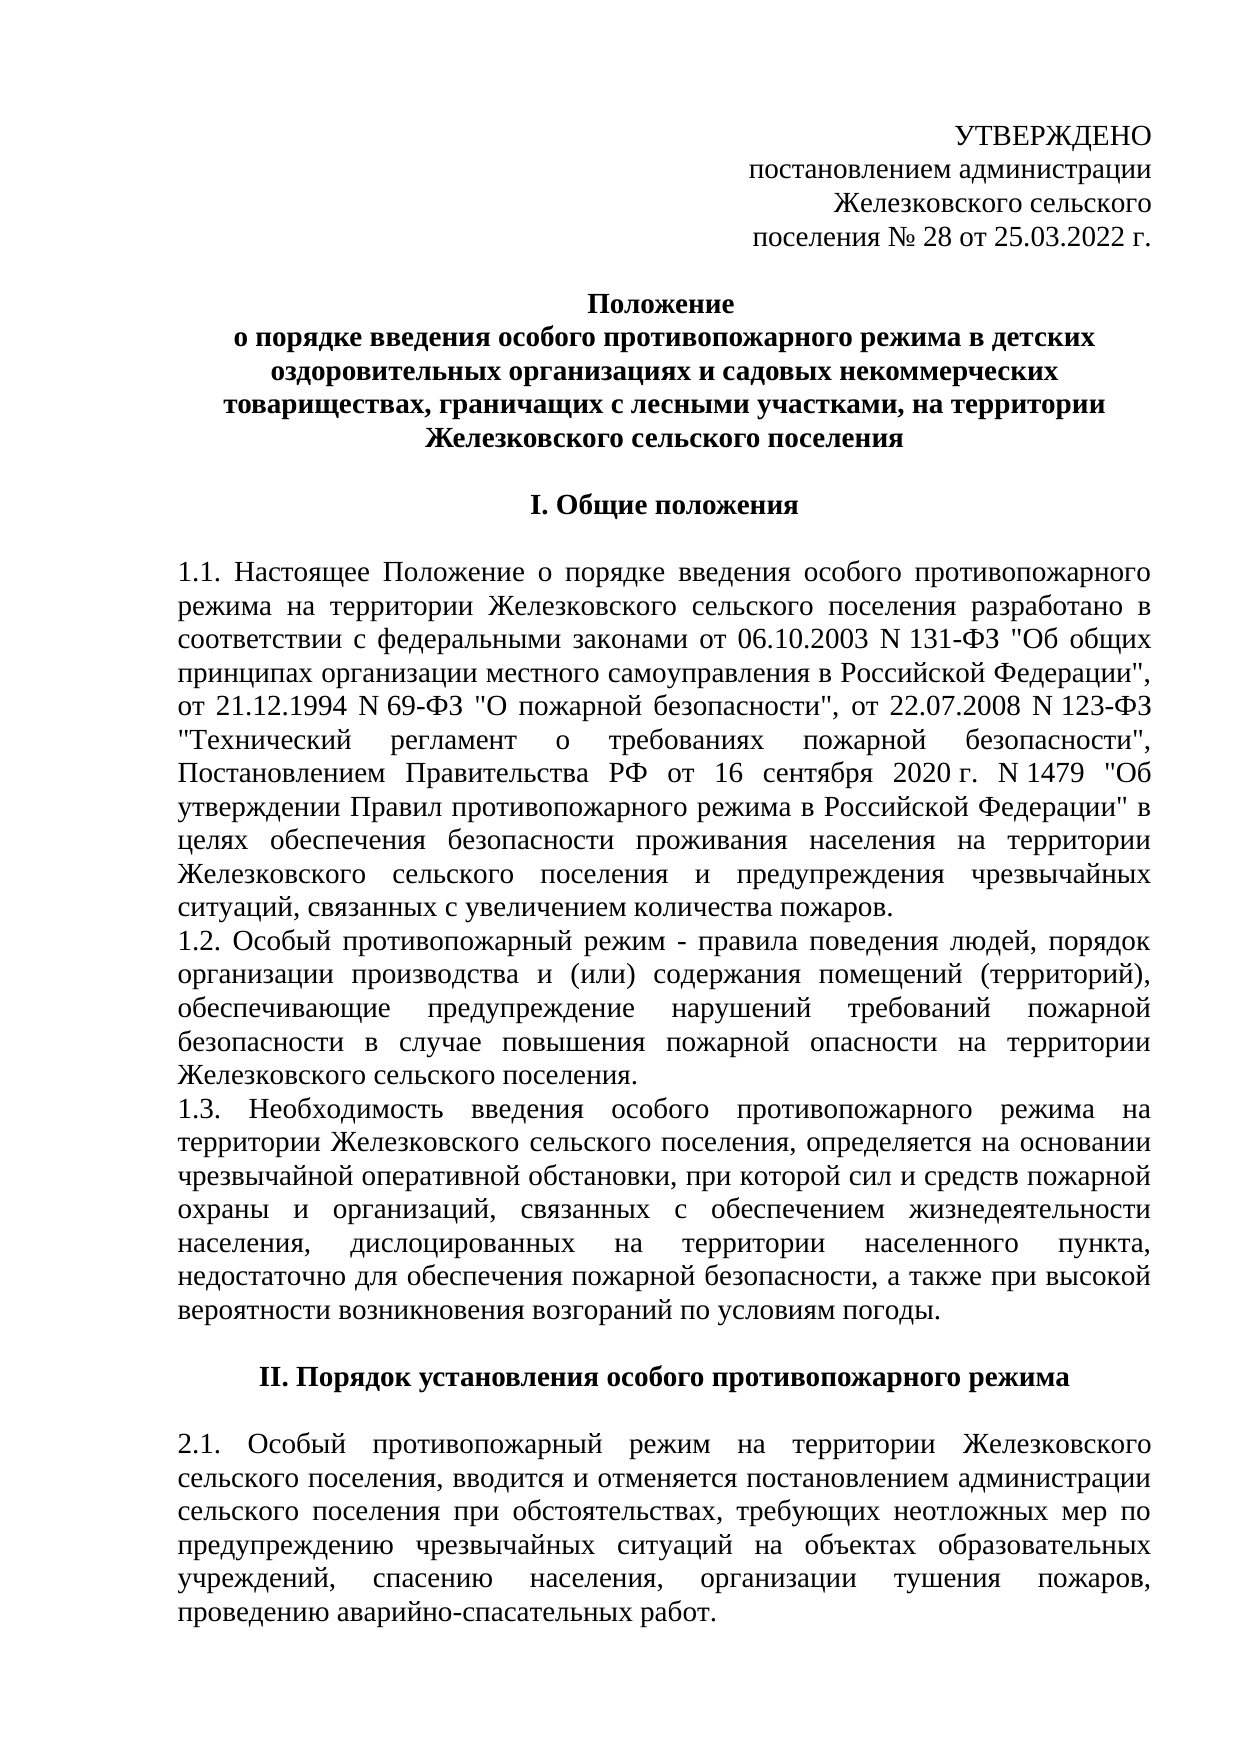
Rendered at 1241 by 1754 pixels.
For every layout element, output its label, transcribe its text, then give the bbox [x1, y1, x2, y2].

text 2.1. Особый противопожарный режим на территории Железковского сельского поселения, вводится и отменяется постановлением администрации сельского поселения при обстоятельствах, требующих неотложных мер по предупреждению чрезвычайных ситуаций на объектах образовательных учреждений, спасению населения, организации тушения пожаров, проведению аварийно-спасательных работ. [177, 1426, 1152, 1627]
text УТВЕРЖДЕНО [177, 118, 1152, 152]
subtitle I. Общие положения [177, 487, 1152, 521]
text Железковского сельского [177, 185, 1152, 219]
text 1.3. Необходимость введения особого противопожарного режима на территории Железковского сельского поселения, определяется на основании чрезвычайной оперативной обстановки, при которой сил и средств пожарной охраны и организаций, связанных с обеспечением жизнедеятельности населения, дислоцированных на территории населенного пункта, недостаточно для обеспечения пожарной безопасности, а также при высокой вероятности возникновения возгораний по условиям погоды. [177, 1091, 1152, 1326]
text постановлением администрации [177, 152, 1152, 185]
text поселения № 28 от 25.03.2022 г. [177, 219, 1152, 252]
subtitle II. Порядок установления особого противопожарного режима [177, 1359, 1152, 1393]
text 1.1. Настоящее Положение о порядке введения особого противопожарного режима на территории Железковского сельского поселения разработано в соответствии с федеральными законами от 06.10.2003 N 131-ФЗ "Об общих принципах организации местного самоуправления в Российской Федерации", от 21.12.1994 N 69-ФЗ "О пожарной безопасности", от 22.07.2008 N 123-ФЗ "Технический регламент о требованиях пожарной безопасности", Постановлением Правительства РФ от 16 сентября 2020 г. N 1479 "Об утверждении Правил противопожарного режима в Российской Федерации" в целях обеспечения безопасности проживания населения на территории Железковского сельского поселения и предупреждения чрезвычайных ситуаций, связанных с увеличением количества пожаров. [177, 554, 1152, 923]
text 1.2. Особый противопожарный режим - правила поведения людей, порядок организации производства и (или) содержания помещений (территорий), обеспечивающие предупреждение нарушений требований пожарной безопасности в случае повышения пожарной опасности на территории Железковского сельского поселения. [177, 923, 1152, 1091]
subtitle Положение о порядке введения особого противопожарного режима в детских оздоровительных организациях и садовых некоммерческих товариществах, граничащих с лесными участками, на территории Железковского сельского поселения [177, 286, 1152, 453]
